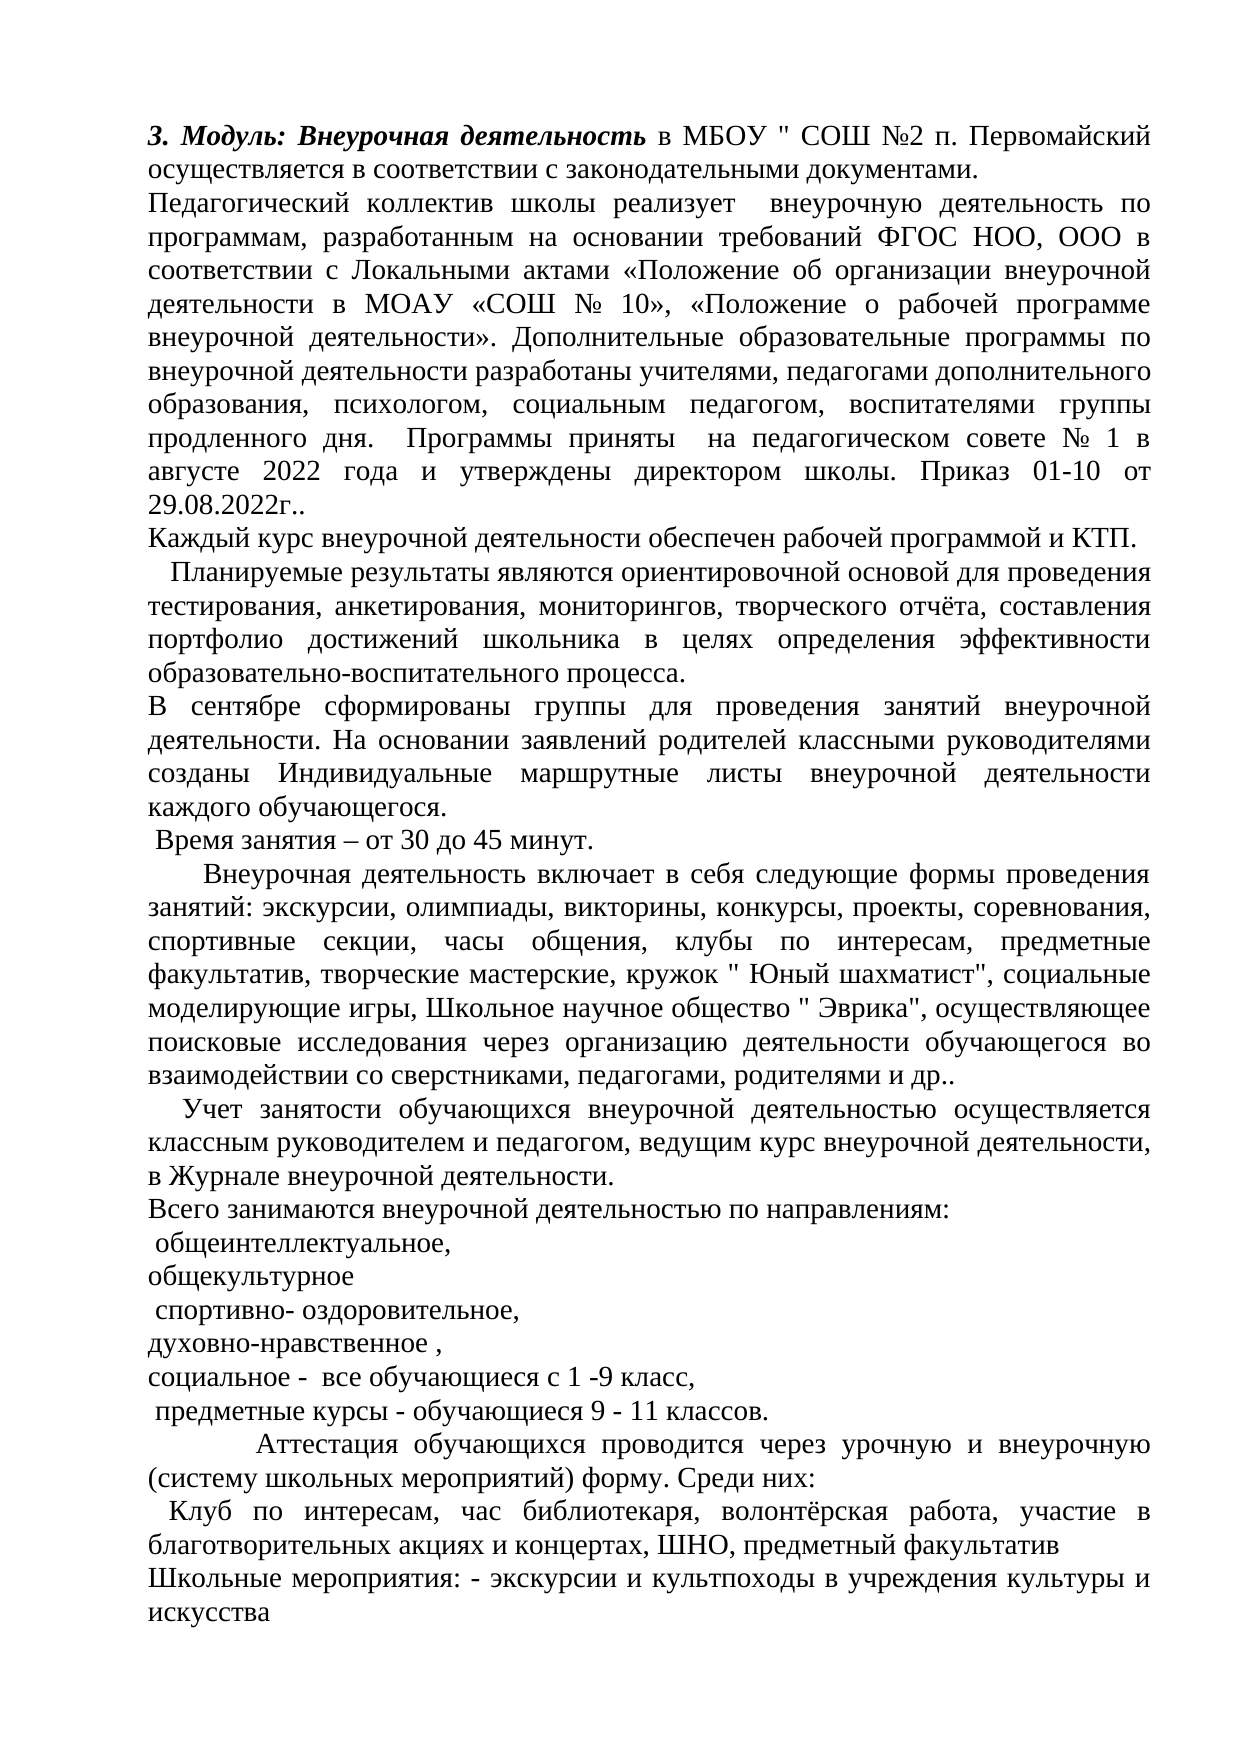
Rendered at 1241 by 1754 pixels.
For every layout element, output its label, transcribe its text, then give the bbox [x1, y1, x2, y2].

text Всего занимаются внеурочной деятельностью по направлениям: [148, 1191, 1152, 1225]
text социальное - все обучающиеся с 1 -9 класс, [148, 1359, 1152, 1393]
text В сентябре сформированы группы для проведения занятий внеурочной деятельности. На основании заявлений родителей классными руководителями созданы Индивидуальные маршрутные листы внеурочной деятельности каждого обучающегося. [148, 688, 1152, 822]
text Планируемые результаты являются ориентировочной основой для проведения тестирования, анкетирования, мониторингов, творческого отчёта, составления портфолио достижений школьника в целях определения эффективности образовательно-воспитательного процесса. [148, 554, 1152, 688]
text духовно-нравственное , [148, 1326, 1152, 1359]
text Педагогический коллектив школы реализует внеурочную деятельность по программам, разработанным на основании требований ФГОС НОО, ООО в соответствии с Локальными актами «Положение об организации внеурочной деятельности в МОАУ «СОШ № 10», «Положение о рабочей программе внеурочной деятельности». Дополнительные образовательные программы по внеурочной деятельности разработаны учителями, педагогами дополнительного образования, психологом, социальным педагогом, воспитателями группы продленного дня. Программы приняты на педагогическом совете № 1 в августе 2022 года и утверждены директором школы. Приказ 01-10 от 29.08.2022г.. [148, 185, 1152, 521]
text Аттестация обучающихся проводится через урочную и внеурочную (систему школьных мероприятий) форму. Среди них: [148, 1426, 1152, 1493]
text общекультурное [148, 1258, 1152, 1292]
text спортивно- оздоровительное, [148, 1292, 1152, 1326]
text предметные курсы - обучающиеся 9 - 11 классов. [148, 1393, 1152, 1426]
text общеинтеллектуальное, [148, 1225, 1152, 1258]
text Каждый курс внеурочной деятельности обеспечен рабочей программой и КТП. [148, 521, 1152, 554]
text Внеурочная деятельность включает в себя следующие формы проведения занятий: экскурсии, олимпиады, викторины, конкурсы, проекты, соревнования, спортивные секции, часы общения, клубы по интересам, предметные факультатив, творческие мастерские, кружок " Юный шахматист", социальные моделирующие игры, Школьное научное общество " Эврика", осуществляющее поисковые исследования через организацию деятельности обучающегося во взаимодействии со сверстниками, педагогами, родителями и др.. [148, 856, 1152, 1091]
text Школьные мероприятия: - экскурсии и культпоходы в учреждения культуры и искусства [148, 1560, 1152, 1627]
text Учет занятости обучающихся внеурочной деятельностью осуществляется классным руководителем и педагогом, ведущим курс внеурочной деятельности, в Журнале внеурочной деятельности. [148, 1091, 1152, 1191]
text Клуб по интересам, час библиотекаря, волонтёрская работа, участие в благотворительных акциях и концертах, ШНО, предметный факультатив [148, 1493, 1152, 1560]
text Время занятия – от 30 до 45 минут. [148, 822, 1152, 856]
text 3. Модуль: Внеурочная деятельность в МБОУ " СОШ №2 п. Первомайский осуществляется в соответствии с законодательными документами. [148, 118, 1152, 185]
